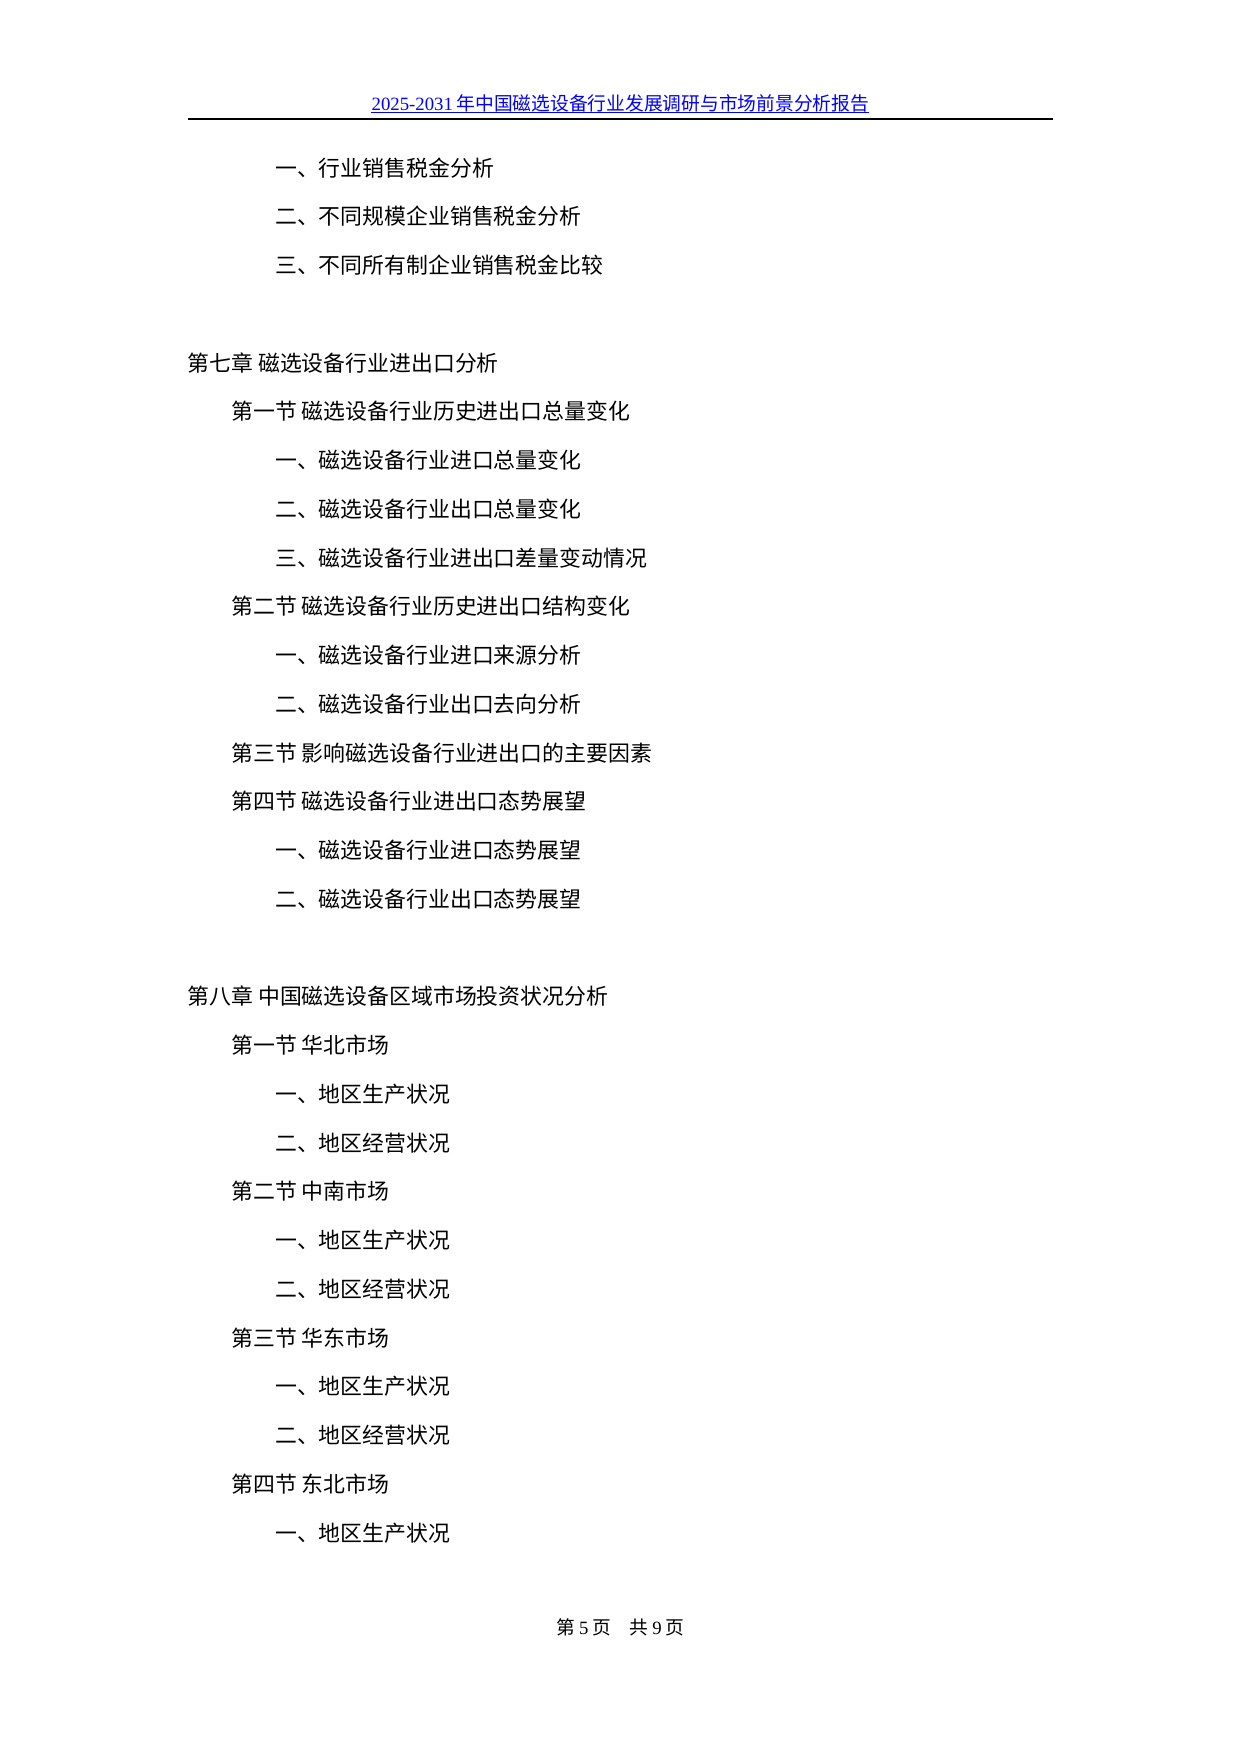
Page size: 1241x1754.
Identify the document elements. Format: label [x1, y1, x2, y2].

text [187, 150, 1053, 1548]
